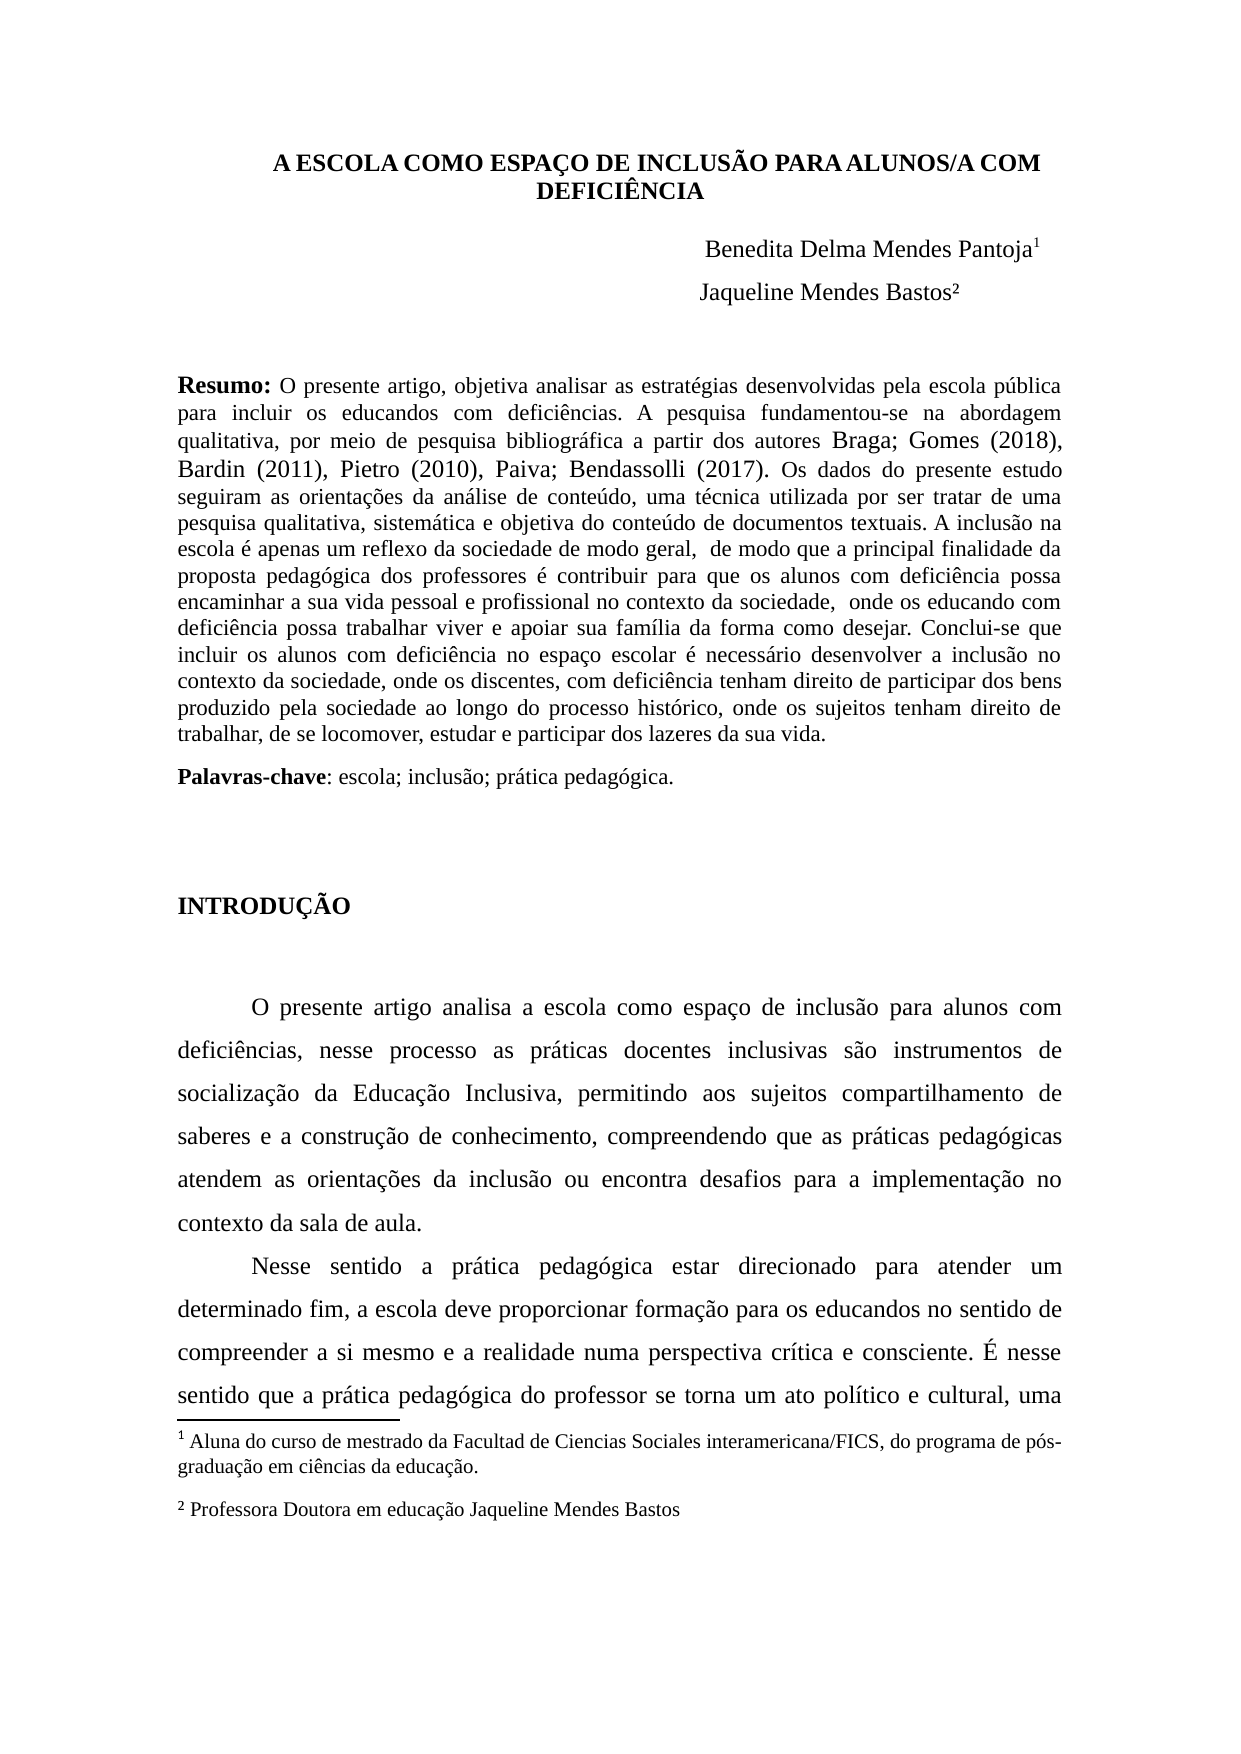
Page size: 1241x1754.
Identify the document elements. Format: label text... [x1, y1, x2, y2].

text Benedita Delma Mendes Pantoja [693, 234, 1051, 263]
text Palavras-chave: escola; inclusão; prática pedagógica. [177, 763, 1063, 789]
text Jaqueline Mendes Bastos² [177, 277, 1063, 306]
text Resumo: O presente artigo, objetiva analisar as estratégias desenvolvidas pela escola pública para incluir os educandos com deficiências. A pesquisa fundamentou-se na abordagem qualitativa, por meio de pesquisa bibliográfica a partir dos autores Braga; Gomes (2018), Bardin (2011), Pietro (2010), Paiva; Bendassolli (2017). Os dados do presente estudo seguiram as orientações da análise de conteúdo, uma técnica utilizada por ser tratar de uma pesquisa qualitativa, sistemática e objetiva do conteúdo de documentos textuais. A inclusão na escola é apenas um reflexo da sociedade de modo geral, de modo que a principal finalidade da proposta pedagógica dos professores é contribuir para que os alunos com deficiência possa encaminhar a sua vida pessoal e profissional no contexto da sociedade, onde os educando com deficiência possa trabalhar viver e apoiar sua família da forma como desejar. Conclui-se que incluir os alunos com deficiência no espaço escolar é necessário desenvolver a inclusão no contexto da sociedade, onde os discentes, com deficiência tenham direito de participar dos bens produzido pela sociedade ao longo do processo histórico, onde os sujeitos tenham direito de trabalhar, de se locomover, estudar e participar dos lazeres da sua vida. [177, 370, 1063, 746]
text O presente artigo analisa a escola como espaço de inclusão para alunos com deficiências, nesse processo as práticas docentes inclusivas são instrumentos de socialização da Educação Inclusiva, permitindo aos sujeitos compartilhamento de saberes e a construção de conhecimento, compreendendo que as práticas pedagógicas atendem as orientações da inclusão ou encontra desafios para a implementação no contexto da sala de aula. [177, 992, 1063, 1236]
text INTRODUÇÃO [177, 891, 1063, 920]
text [177, 1251, 1063, 1409]
text A ESCOLA COMO ESPAÇO DE INCLUSÃO PARA ALUNOS/A COM DEFICIÊNCIA [177, 148, 1063, 205]
